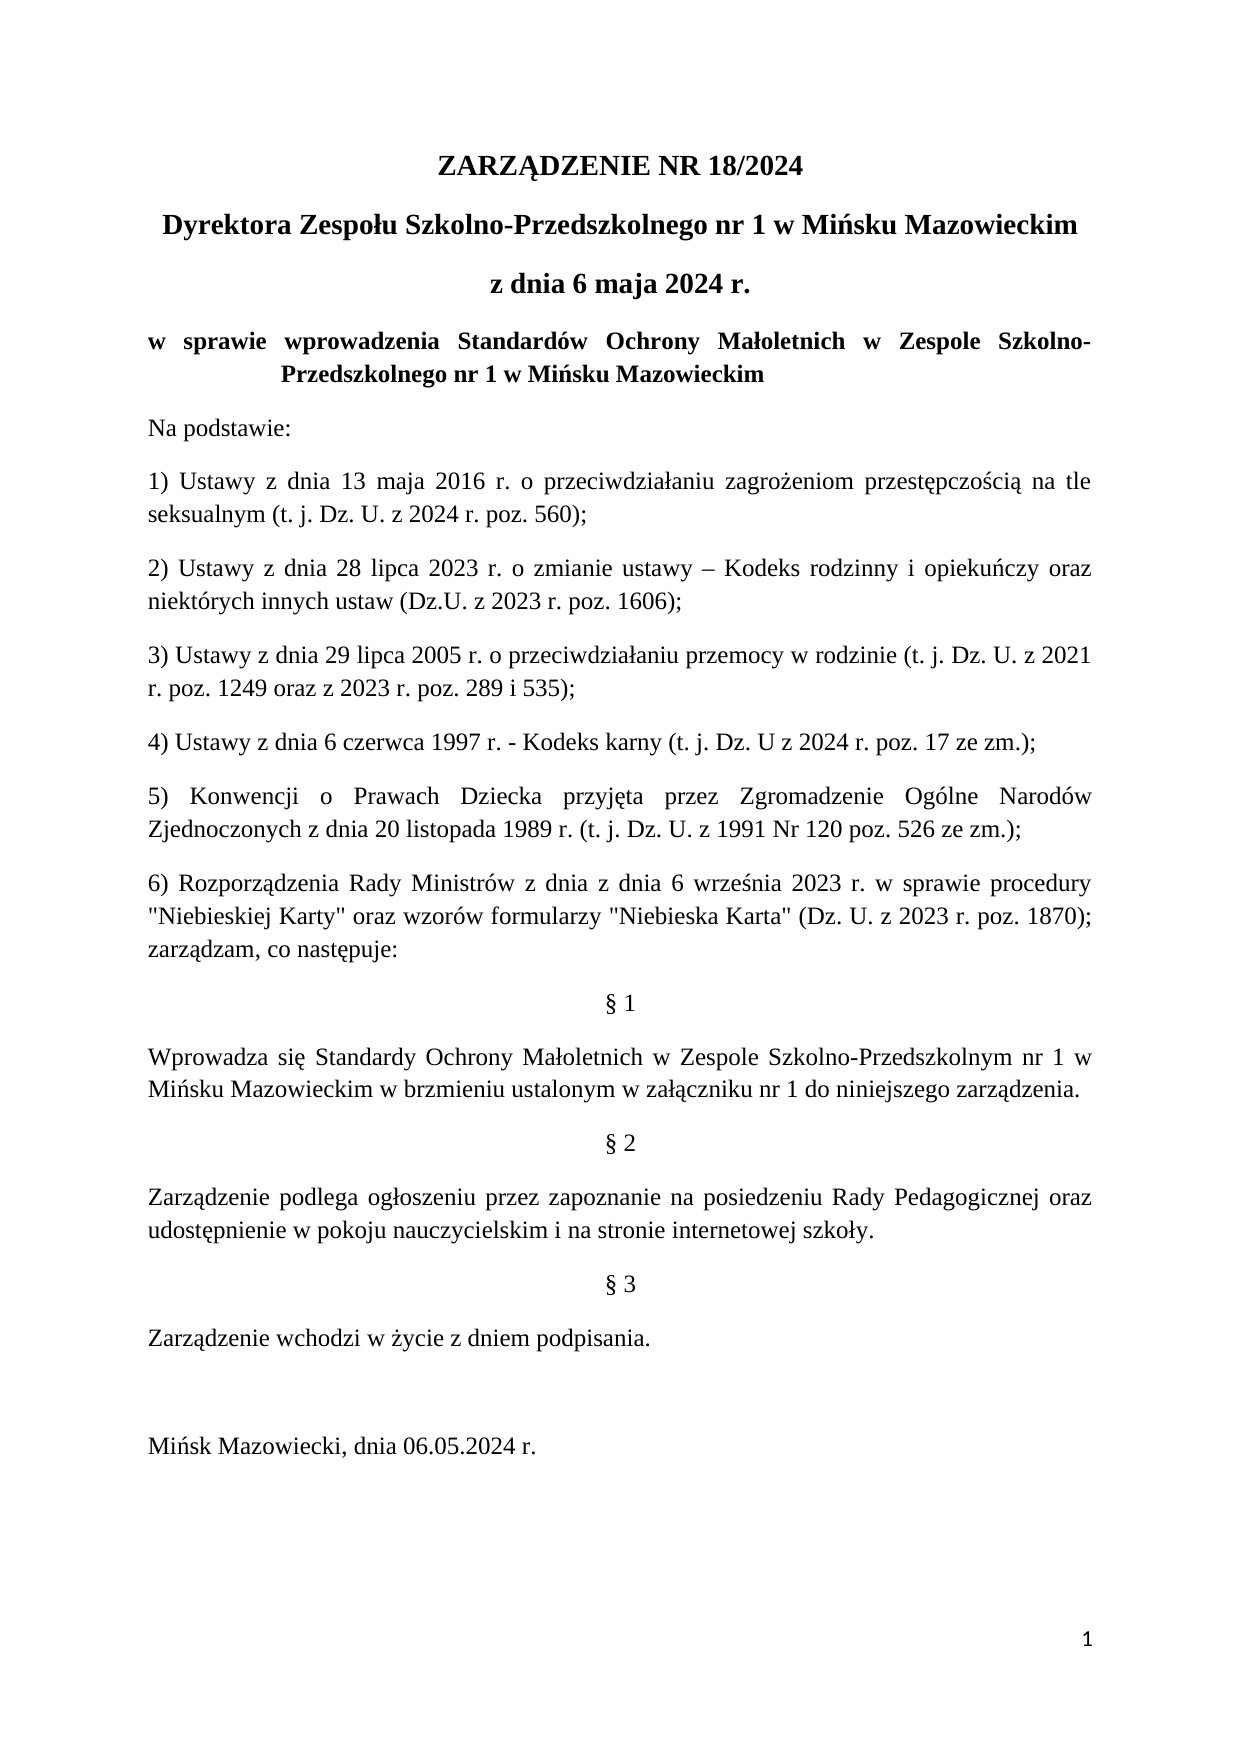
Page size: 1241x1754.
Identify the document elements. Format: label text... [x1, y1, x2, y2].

text z dnia 6 maja 2024 r. [148, 266, 1093, 300]
text 5) Konwencji o Prawach Dziecka przyjęta przez Zgromadzenie Ogólne Narodów Zjednoczonych z dnia 20 listopada 1989 r. (t. j. Dz. U. z 1991 Nr 120 poz. 526 ze zm.); [148, 781, 1093, 843]
text Zarządzenie wchodzi w życie z dniem podpisania. [148, 1323, 1093, 1352]
text § 3 [148, 1269, 1093, 1298]
text Mińsk Mazowiecki, dnia 06.05.2024 r. [148, 1431, 1093, 1459]
text w sprawie wprowadzenia Standardów Ochrony Małoletnich w Zespole Szkolno- Przedszkolnego nr 1 w Mińsku Mazowieckim [148, 326, 1093, 387]
text Wprowadza się Standardy Ochrony Małoletnich w Zespole Szkolno-Przedszkolnym nr 1 w Mińsku Mazowieckim w brzmieniu ustalonym w załączniku nr 1 do niniejszego zarządzenia. [148, 1042, 1093, 1103]
text Zarządzenie podlega ogłoszeniu przez zapoznanie na posiedzeniu Rady Pedagogicznej oraz udostępnienie w pokoju nauczycielskim i na stronie internetowej szkoły. [148, 1182, 1093, 1244]
text 4) Ustawy z dnia 6 czerwca 1997 r. - Kodeks karny (t. j. Dz. U z 2024 r. poz. 17 ze zm.); [148, 727, 1093, 756]
text 6) Rozporządzenia Rady Ministrów z dnia z dnia 6 września 2023 r. w sprawie procedury "Niebieskiej Karty" oraz wzorów formularzy "Niebieska Karta" (Dz. U. z 2023 r. poz. 1870); zarządzam, co następuje: [148, 868, 1093, 963]
text Na podstawie: [148, 413, 1093, 441]
text 3) Ustawy z dnia 29 lipca 2005 r. o przeciwdziałaniu przemocy w rodzinie (t. j. Dz. U. z 2021 r. poz. 1249 oraz z 2023 r. poz. 289 i 535); [148, 640, 1093, 702]
text 2) Ustawy z dnia 28 lipca 2023 r. o zmianie ustawy – Kodeks rodzinny i opiekuńczy oraz niektórych innych ustaw (Dz.U. z 2023 r. poz. 1606); [148, 553, 1093, 615]
text § 1 [148, 988, 1093, 1016]
text § 2 [148, 1128, 1093, 1157]
text 1) Ustawy z dnia 13 maja 2016 r. o przeciwdziałaniu zagrożeniom przestępczością na tle seksualnym (t. j. Dz. U. z 2024 r. poz. 560); [148, 466, 1093, 528]
text ZARZĄDZENIE NR 18/2024 [148, 148, 1093, 181]
text Dyrektora Zespołu Szkolno-Przedszkolnego nr 1 w Mińsku Mazowieckim [148, 207, 1093, 241]
